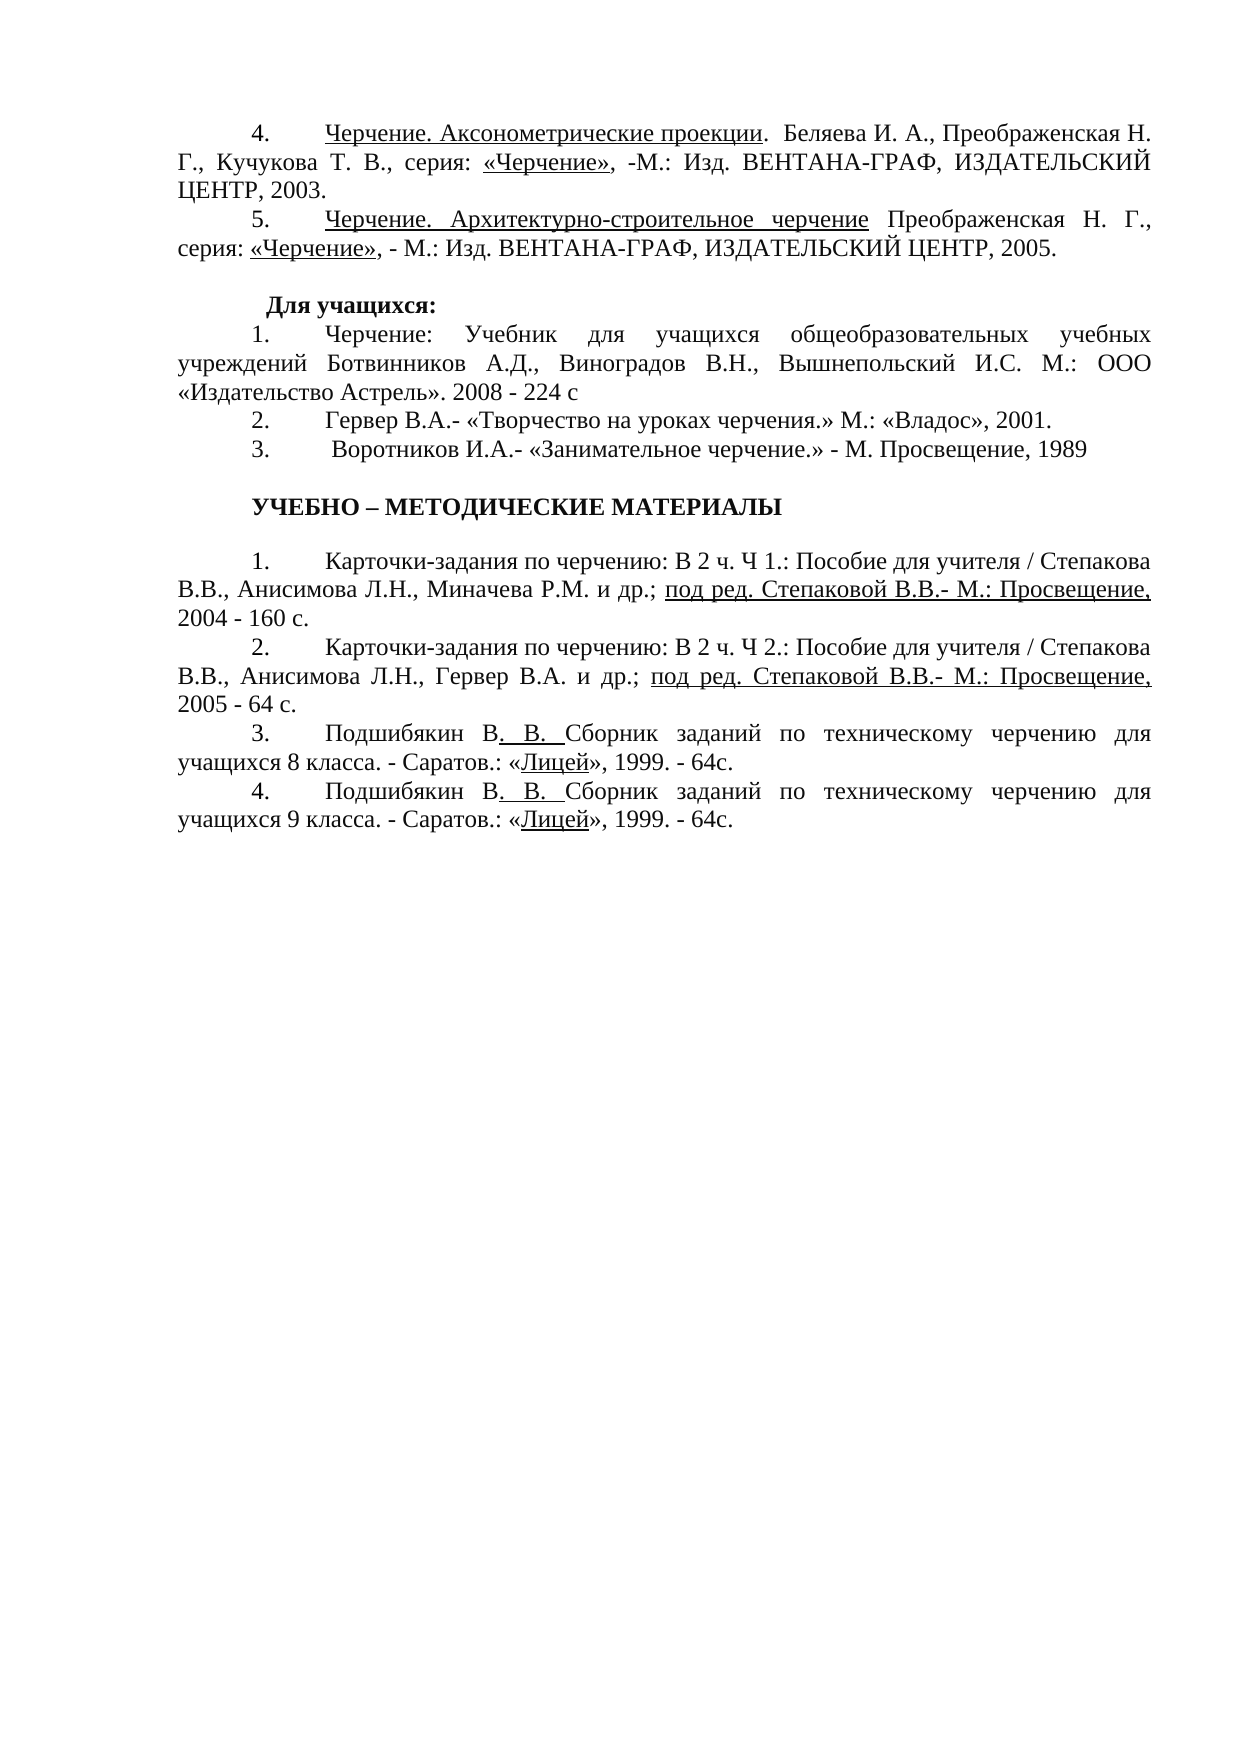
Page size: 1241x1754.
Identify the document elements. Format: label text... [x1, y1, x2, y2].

subtitle Карточки-задания по черчению: В 2 ч. Ч 1.: Пособие для учителя / Степакова В.В., Анисимова Л.Н., Миначева Р.М. и др.; под ред. Степаковой В.В.- М.: Просвещение, 2004 - 160 с. [177, 546, 1152, 632]
list Подшибякин В. В. Сборник заданий по техническому черчению для учащихся 9 класса. - Саратов.: «Лицей», 1999. - 64с. [177, 776, 1152, 833]
subtitle Черчение. Архитектурно-строительное черчение Преображенская Н. Г., серия: «Черчение», - М.: Изд. ВЕНТАНА-ГРАФ, ИЗДАТЕЛЬСКИЙ ЦЕНТР, 2005. [177, 204, 1152, 262]
subtitle Для учащихся: [192, 291, 1152, 319]
list Подшибякин В. В. Сборник заданий по техническому черчению для учащихся 8 класса. - Саратов.: «Лицей», 1999. - 64с. [177, 718, 1152, 776]
subtitle Черчение: Учебник для учащихся общеобразовательных учебных учреждений Ботвинников А.Д., Виноградов В.Н., Вышнепольский И.С. М.: ООО «Издательство Астрель». 2008 - 224 с [177, 319, 1152, 406]
text УЧЕБНО – МЕТОДИЧЕСКИЕ МАТЕРИАЛЫ [177, 492, 1152, 521]
list Черчение. Аксонометрические проекции. Беляева И. А., Преображенская Н. Г., Кучукова Т. В., серия: «Черчение», -М.: Изд. ВЕНТАНА-ГРАФ, ИЗДАТЕЛЬСКИЙ ЦЕНТР, 2003. [177, 118, 1152, 204]
subtitle Воротников И.А.- «Занимательное черчение.» - М. Просвещение, 1989 [177, 434, 1152, 463]
subtitle Карточки-задания по черчению: В 2 ч. Ч 2.: Пособие для учителя / Степакова В.В., Анисимова Л.Н., Гервер В.А. и др.; под ред. Степаковой В.В.- М.: Просвещение, 2005 - 64 с. [177, 632, 1152, 718]
subtitle Гервер В.А.- «Творчество на уроках черчения.» М.: «Владос», 2001. [177, 406, 1152, 434]
